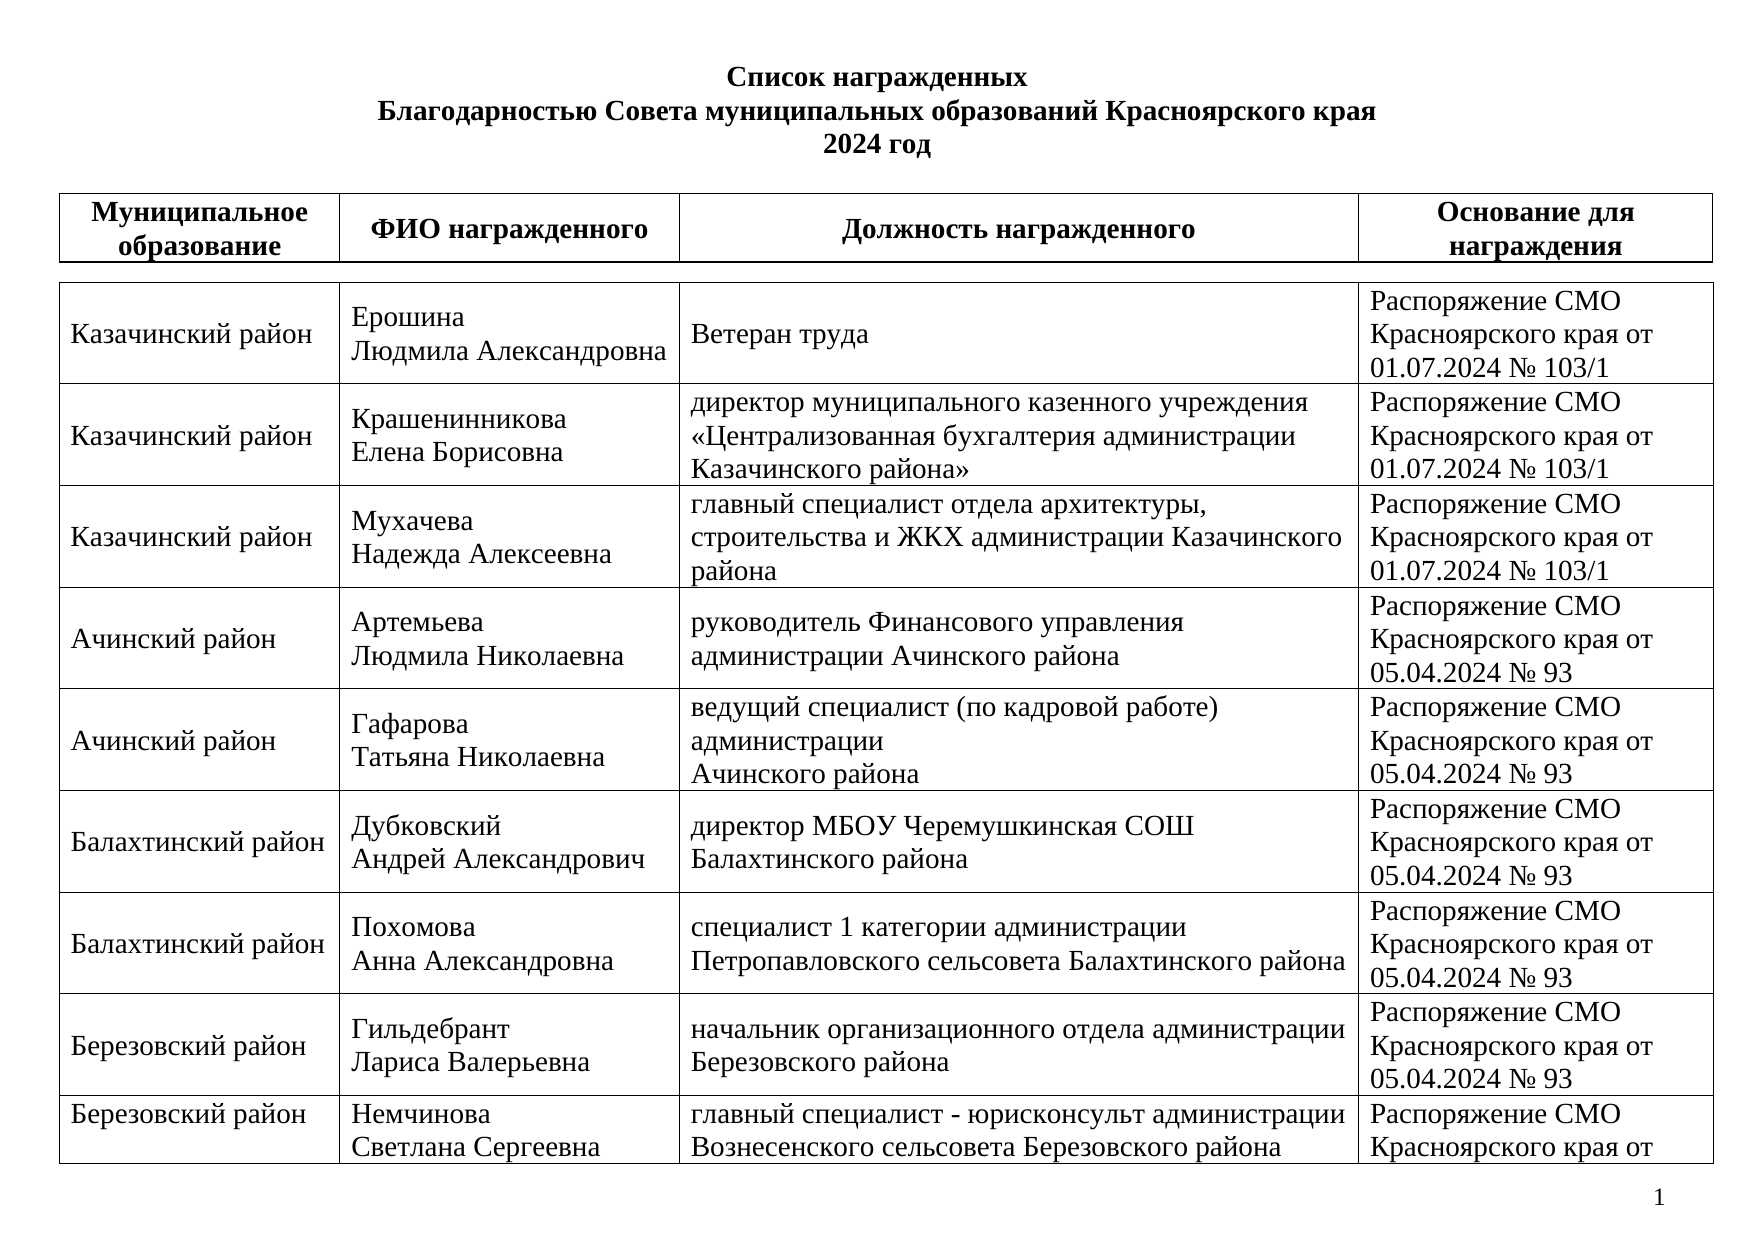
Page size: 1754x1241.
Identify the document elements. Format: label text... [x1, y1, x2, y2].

table_header Должность награжденного [680, 194, 1358, 261]
table_cell Ачинский район [60, 689, 339, 790]
text 2024 год [89, 126, 1665, 160]
table_cell директор муниципального казенного учреждения «Централизованная бухгалтерия администрации Казачинского района» [680, 384, 1358, 485]
table_cell Ачинский район [60, 588, 339, 688]
table_header Основание для награждения [1359, 194, 1712, 261]
table_cell руководитель Финансового управления администрации Ачинского района [680, 588, 1358, 688]
table_cell Мухачева Надежда Алексеевна [340, 486, 679, 587]
table_cell Распоряжение СМО Красноярского края от 05.04.2024 № 93 [1359, 588, 1713, 688]
table_header [60, 283, 339, 383]
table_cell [340, 1096, 679, 1163]
table_cell Распоряжение СМО Красноярского края от 05.04.2024 № 93 [1359, 893, 1713, 993]
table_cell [680, 1096, 1358, 1163]
table_cell начальник организационного отдела администрации Березовского района [680, 994, 1358, 1095]
table_cell Распоряжение СМО Красноярского края от 01.07.2024 № 103/1 [1359, 486, 1713, 587]
table_header Распоряжение СМО Красноярского края от 01.07.2024 № 103/1 [1359, 283, 1713, 383]
table_cell Балахтинский район [60, 893, 339, 993]
table_cell Распоряжение СМО Красноярского края от 01.07.2024 № 103/1 [1359, 384, 1713, 485]
table_cell Артемьева Людмила Николаевна [340, 588, 679, 688]
table_cell главный специалист отдела архитектуры, строительства и ЖКХ администрации Казачинского района [680, 486, 1358, 587]
table_cell Распоряжение СМО Красноярского края от 05.04.2024 № 93 [1359, 791, 1713, 892]
table_cell Распоряжение СМО Красноярского края от 05.04.2024 № 93 [1359, 994, 1713, 1095]
table_cell Крашенинникова Елена Борисовна [340, 384, 679, 485]
table_cell Распоряжение СМО Красноярского края от 05.04.2024 № 93 [1359, 689, 1713, 790]
table_cell Балахтинский район [60, 791, 339, 892]
table_cell специалист 1 категории администрации Петропавловского сельсовета Балахтинского района [680, 893, 1358, 993]
table_cell Гильдебрант Лариса Валерьевна [340, 994, 679, 1095]
table_cell Гафарова Татьяна Николаевна [340, 689, 679, 790]
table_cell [1359, 1096, 1713, 1163]
table_header Муниципальное образование [60, 194, 339, 261]
table_header Ветеран труда [680, 283, 1358, 383]
table_cell Березовский район [60, 994, 339, 1095]
text Благодарностью Совета муниципальных образований Красноярского края [89, 93, 1665, 126]
text Список награжденных [89, 59, 1665, 93]
table_cell директор МБОУ Черемушкинская СОШ Балахтинского района [680, 791, 1358, 892]
table_cell [60, 384, 339, 485]
table_cell [60, 486, 339, 587]
table_cell Дубковский Андрей Александрович [340, 791, 679, 892]
table_header ФИО награжденного [340, 194, 679, 261]
table_cell Березовский район [60, 1096, 339, 1163]
table_cell ведущий специалист (по кадровой работе) администрации Ачинского района [680, 689, 1358, 790]
table_header Ерошина Людмила Александровна [340, 283, 679, 383]
table_cell Похомова Анна Александровна [340, 893, 679, 993]
